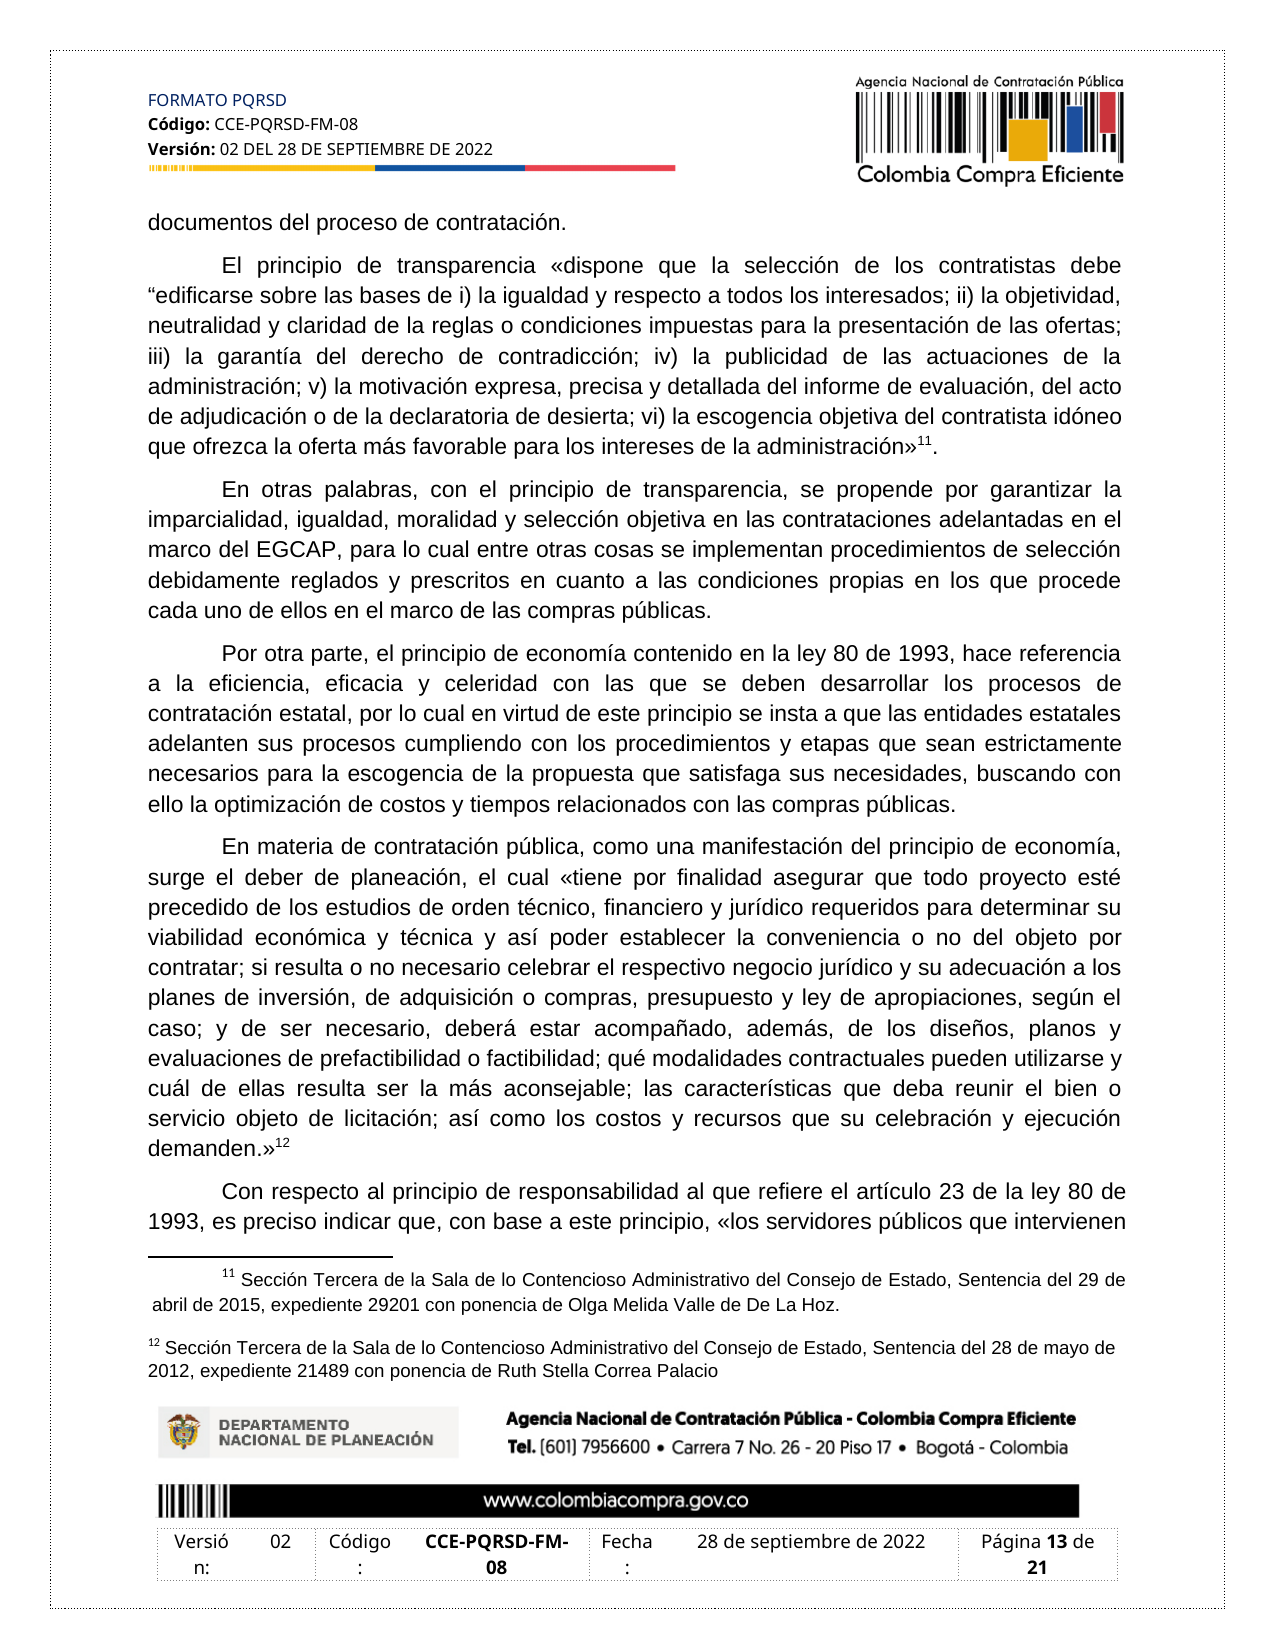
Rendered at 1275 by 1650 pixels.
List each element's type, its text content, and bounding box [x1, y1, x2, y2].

text Por otra parte, el principio de economía contenido en la ley 80 de 1993, hace referencia a la eficiencia, eficacia y celeridad con las que se deben desarrollar los procesos de contratación estatal, por lo cual en virtud de este principio se insta a que las entidades estatales adelanten sus procesos cumpliendo con los procedimientos y etapas que sean estrictamente necesarios para la escogencia de la propuesta que satisfaga sus necesidades, buscando con ello la optimización de costos y tiempos relacionados con las compras públicas. [148, 639, 1122, 817]
picture [147, 160, 679, 174]
picture [147, 1381, 1090, 1528]
text El principio de transparencia «dispone que la selección de los contratistas debe “edificarse sobre las bases de i) la igualdad y respecto a todos los interesados; ii) la objetividad, neutralidad y claridad de la reglas o condiciones impuestas para la presentación de las ofertas; iii) la garantía del derecho de contradicción; iv) la publicidad de las actuaciones de la administración; v) la motivación expresa, precisa y detallada del informe de evaluación, del acto de adjudicación o de la declaratoria de desierta; vi) la escogencia objetiva del contratista idóneo que ofrezca la oferta más favorable para los intereses de la administración». [148, 252, 1122, 459]
picture [855, 75, 1128, 187]
text En otras palabras, con el principio de transparencia, se propende por garantizar la imparcialidad, igualdad, moralidad y selección objetiva en las contrataciones adelantadas en el marco del EGCAP, para lo cual entre otras cosas se implementan procedimientos de selección debidamente reglados y prescritos en cuanto a las condiciones propias en los que procede cada uno de ellos en el marco de las compras públicas. [148, 476, 1122, 623]
text En materia de contratación pública, como una manifestación del principio de economía, surge el deber de planeación, el cual «tiene por finalidad asegurar que todo proyecto esté precedido de los estudios de orden técnico, financiero y jurídico requeridos para determinar su viabilidad económica y técnica y así poder establecer la conveniencia o no del objeto por contratar; si resulta o no necesario celebrar el respectivo negocio jurídico y su adecuación a los planes de inversión, de adquisición o compras, presupuesto y ley de apropiaciones, según el caso; y de ser necesario, deberá estar acompañado, además, de los diseños, planos y evaluaciones de prefactibilidad o factibilidad; qué modalidades contractuales pueden utilizarse y cuál de ellas resulta ser la más aconsejable; las características que deba reunir el bien o servicio objeto de licitación; así como los costos y recursos que su celebración y ejecución demanden.» [148, 833, 1122, 1162]
